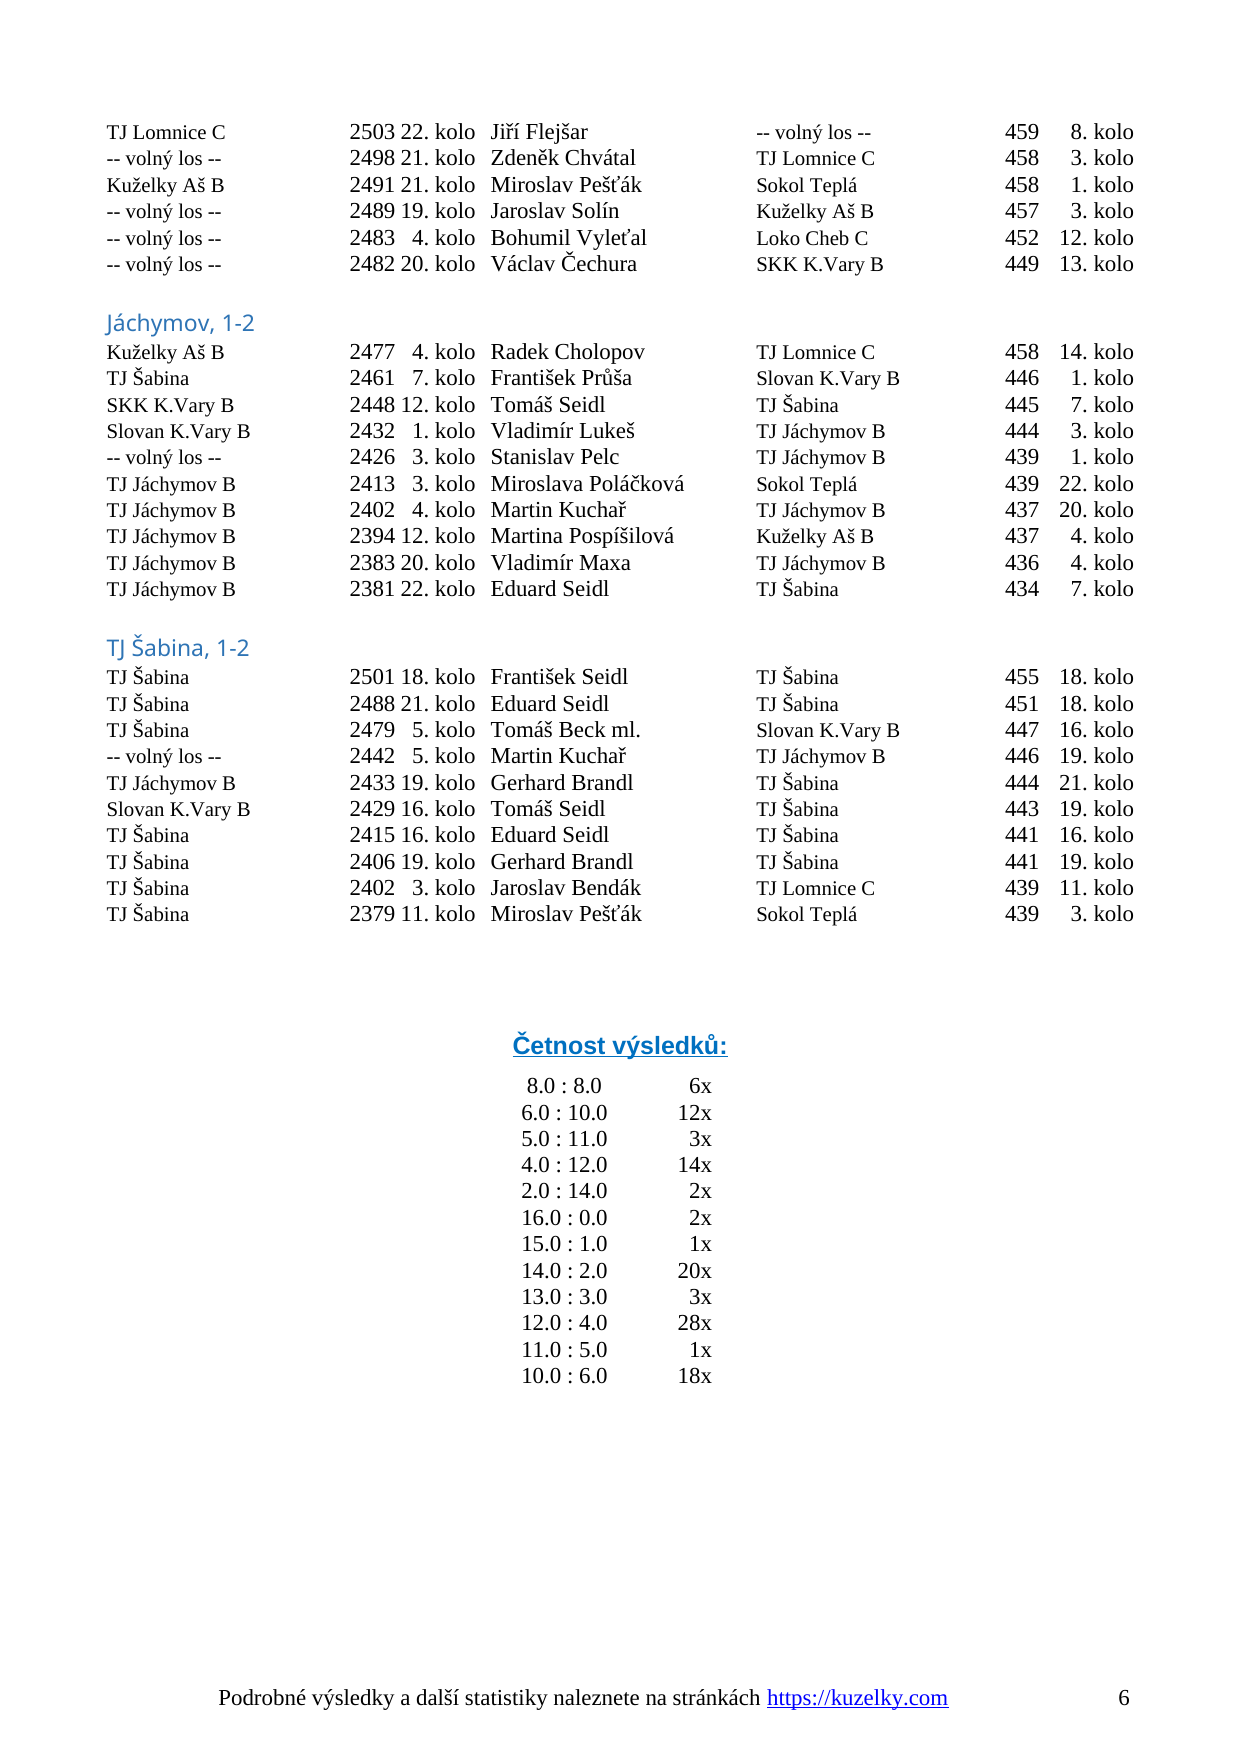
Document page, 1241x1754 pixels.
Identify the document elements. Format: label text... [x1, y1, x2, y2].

text 12.0 : 4.0 28x [106, 1309, 1134, 1336]
text 6.0 : 10.0 12x [106, 1098, 1134, 1125]
text Slovan K.Vary B 2432 1. kolo Vladimír Lukeš TJ Jáchymov B 444 3. kolo [106, 417, 1134, 443]
text 13.0 : 3.0 3x [106, 1283, 1134, 1309]
text 5.0 : 11.0 3x [106, 1125, 1134, 1151]
subtitle TJ Šabina, 1-2 [106, 632, 1134, 663]
text TJ Šabina 2479 5. kolo Tomáš Beck ml. Slovan K.Vary B 447 16. kolo [106, 716, 1134, 742]
text SKK K.Vary B 2448 12. kolo Tomáš Seidl TJ Šabina 445 7. kolo [106, 391, 1134, 417]
text -- volný los -- 2482 20. kolo Václav Čechura SKK K.Vary B 449 13. kolo [106, 250, 1134, 276]
text 14.0 : 2.0 20x [106, 1257, 1134, 1283]
text -- volný los -- 2483 4. kolo Bohumil Vyleťal Loko Cheb C 452 12. kolo [106, 223, 1134, 250]
text TJ Jáchymov B 2402 4. kolo Martin Kuchař TJ Jáchymov B 437 20. kolo [106, 496, 1134, 522]
subtitle Jáchymov, 1-2 [106, 307, 1134, 338]
text 2.0 : 14.0 2x [106, 1178, 1134, 1204]
text Kuželky Aš B 2477 4. kolo Radek Cholopov TJ Lomnice C 458 14. kolo [106, 338, 1134, 364]
text TJ Jáchymov B 2381 22. kolo Eduard Seidl TJ Šabina 434 7. kolo [106, 575, 1134, 602]
text Četnost výsledků: [94, 1031, 1145, 1060]
text TJ Šabina 2501 18. kolo František Seidl TJ Šabina 455 18. kolo [106, 663, 1134, 690]
text 15.0 : 1.0 1x [106, 1230, 1134, 1257]
text TJ Jáchymov B 2394 12. kolo Martina Pospíšilová Kuželky Aš B 437 4. kolo [106, 522, 1134, 549]
text TJ Šabina 2402 3. kolo Jaroslav Bendák TJ Lomnice C 439 11. kolo [106, 874, 1134, 901]
text TJ Šabina 2461 7. kolo František Průša Slovan K.Vary B 446 1. kolo [106, 364, 1134, 391]
text TJ Šabina 2379 11. kolo Miroslav Pešťák Sokol Teplá 439 3. kolo [106, 901, 1134, 927]
text TJ Jáchymov B 2433 19. kolo Gerhard Brandl TJ Šabina 444 21. kolo [106, 769, 1134, 795]
text -- volný los -- 2442 5. kolo Martin Kuchař TJ Jáchymov B 446 19. kolo [106, 742, 1134, 769]
text TJ Šabina 2415 16. kolo Eduard Seidl TJ Šabina 441 16. kolo [106, 821, 1134, 848]
text TJ Šabina 2488 21. kolo Eduard Seidl TJ Šabina 451 18. kolo [106, 690, 1134, 716]
text 16.0 : 0.0 2x [106, 1204, 1134, 1230]
text -- volný los -- 2426 3. kolo Stanislav Pelc TJ Jáchymov B 439 1. kolo [106, 443, 1134, 470]
text 8.0 : 8.0 6x [106, 1072, 1134, 1098]
text 11.0 : 5.0 1x [106, 1336, 1134, 1362]
text TJ Šabina 2406 19. kolo Gerhard Brandl TJ Šabina 441 19. kolo [106, 848, 1134, 874]
text -- volný los -- 2489 19. kolo Jaroslav Solín Kuželky Aš B 457 3. kolo [106, 197, 1134, 223]
text TJ Lomnice C 2503 22. kolo Jiří Flejšar -- volný los -- 459 8. kolo [106, 118, 1134, 144]
text TJ Jáchymov B 2413 3. kolo Miroslava Poláčková Sokol Teplá 439 22. kolo [106, 470, 1134, 496]
text Slovan K.Vary B 2429 16. kolo Tomáš Seidl TJ Šabina 443 19. kolo [106, 795, 1134, 821]
text -- volný los -- 2498 21. kolo Zdeněk Chvátal TJ Lomnice C 458 3. kolo [106, 144, 1134, 171]
text Kuželky Aš B 2491 21. kolo Miroslav Pešťák Sokol Teplá 458 1. kolo [106, 171, 1134, 197]
text 10.0 : 6.0 18x [106, 1362, 1134, 1388]
text 4.0 : 12.0 14x [106, 1151, 1134, 1178]
text TJ Jáchymov B 2383 20. kolo Vladimír Maxa TJ Jáchymov B 436 4. kolo [106, 549, 1134, 575]
